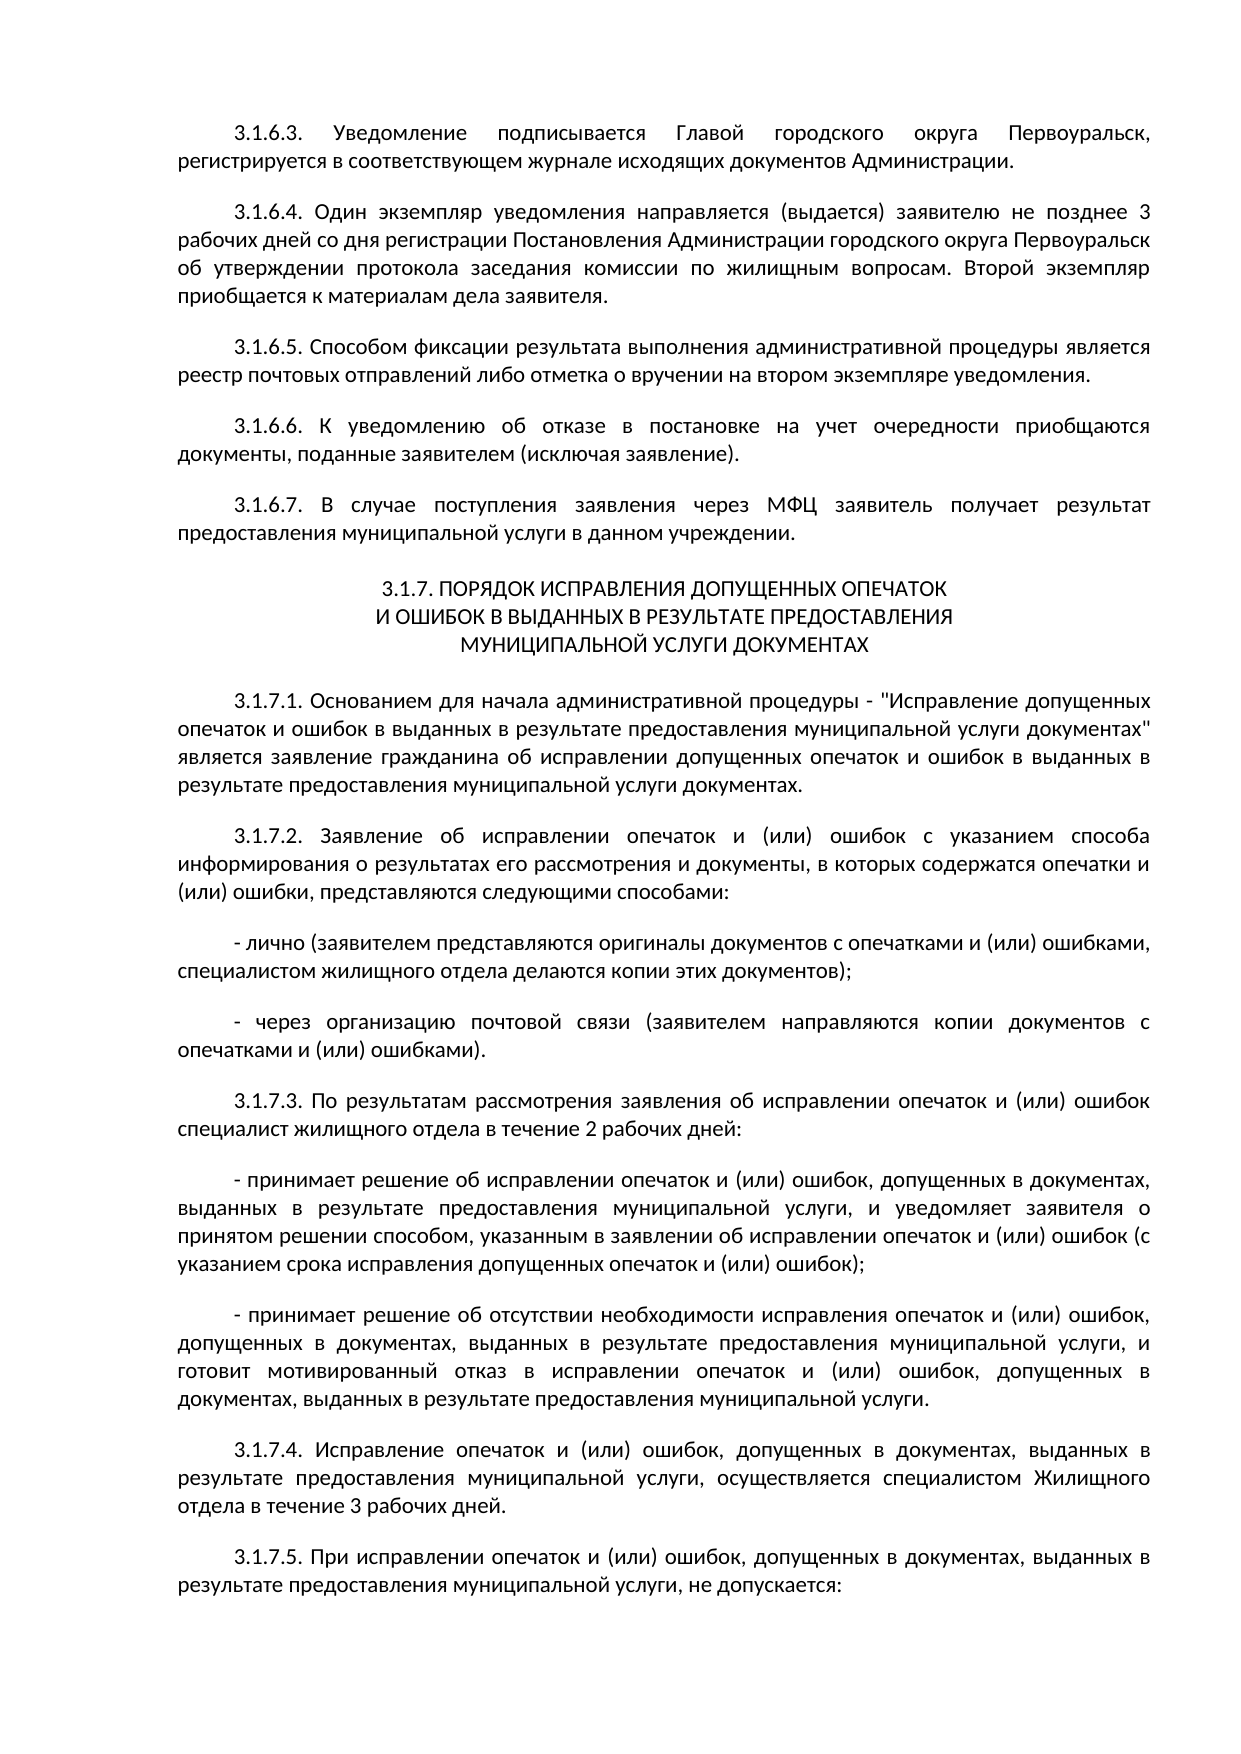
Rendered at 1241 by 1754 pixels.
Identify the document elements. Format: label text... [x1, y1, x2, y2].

text 3.1.7.5. При исправлении опечаток и (или) ошибок, допущенных в документах, выданных в результате предоставления муниципальной услуги, не допускается: [177, 1542, 1152, 1598]
text 3.1.6.3. Уведомление подписывается Главой городского округа Первоуральск, регистрируется в соответствующем журнале исходящих документов Администрации. [177, 118, 1152, 174]
text 3.1.7. ПОРЯДОК ИСПРАВЛЕНИЯ ДОПУЩЕННЫХ ОПЕЧАТОК [177, 574, 1152, 602]
text - через организацию почтовой связи (заявителем направляются копии документов с опечатками и (или) ошибками). [177, 1007, 1152, 1063]
text 3.1.6.7. В случае поступления заявления через МФЦ заявитель получает результат предоставления муниципальной услуги в данном учреждении. [177, 490, 1152, 546]
text 3.1.6.5. Способом фиксации результата выполнения административной процедуры является реестр почтовых отправлений либо отметка о вручении на втором экземпляре уведомления. [177, 332, 1152, 388]
text - принимает решение об исправлении опечаток и (или) ошибок, допущенных в документах, выданных в результате предоставления муниципальной услуги, и уведомляет заявителя о принятом решении способом, указанным в заявлении об исправлении опечаток и (или) ошибок (с указанием срока исправления допущенных опечаток и (или) ошибок); [177, 1165, 1152, 1277]
text 3.1.7.4. Исправление опечаток и (или) ошибок, допущенных в документах, выданных в результате предоставления муниципальной услуги, осуществляется специалистом Жилищного отдела в течение 3 рабочих дней. [177, 1435, 1152, 1519]
text - лично (заявителем представляются оригиналы документов с опечатками и (или) ошибками, специалистом жилищного отдела делаются копии этих документов); [177, 928, 1152, 984]
text 3.1.6.6. К уведомлению об отказе в постановке на учет очередности приобщаются документы, поданные заявителем (исключая заявление). [177, 411, 1152, 467]
text 3.1.6.4. Один экземпляр уведомления направляется (выдается) заявителю не позднее 3 рабочих дней со дня регистрации Постановления Администрации городского округа Первоуральск об утверждении протокола заседания комиссии по жилищным вопросам. Второй экземпляр приобщается к материалам дела заявителя. [177, 197, 1152, 309]
text - принимает решение об отсутствии необходимости исправления опечаток и (или) ошибок, допущенных в документах, выданных в результате предоставления муниципальной услуги, и готовит мотивированный отказ в исправлении опечаток и (или) ошибок, допущенных в документах, выданных в результате предоставления муниципальной услуги. [177, 1300, 1152, 1412]
text И ОШИБОК В ВЫДАННЫХ В РЕЗУЛЬТАТЕ ПРЕДОСТАВЛЕНИЯ [177, 602, 1152, 630]
text МУНИЦИПАЛЬНОЙ УСЛУГИ ДОКУМЕНТАХ [177, 630, 1152, 658]
text 3.1.7.1. Основанием для начала административной процедуры - "Исправление допущенных опечаток и ошибок в выданных в результате предоставления муниципальной услуги документах" является заявление гражданина об исправлении допущенных опечаток и ошибок в выданных в результате предоставления муниципальной услуги документах. [177, 686, 1152, 798]
text 3.1.7.3. По результатам рассмотрения заявления об исправлении опечаток и (или) ошибок специалист жилищного отдела в течение 2 рабочих дней: [177, 1086, 1152, 1142]
text 3.1.7.2. Заявление об исправлении опечаток и (или) ошибок с указанием способа информирования о результатах его рассмотрения и документы, в которых содержатся опечатки и (или) ошибки, представляются следующими способами: [177, 821, 1152, 905]
